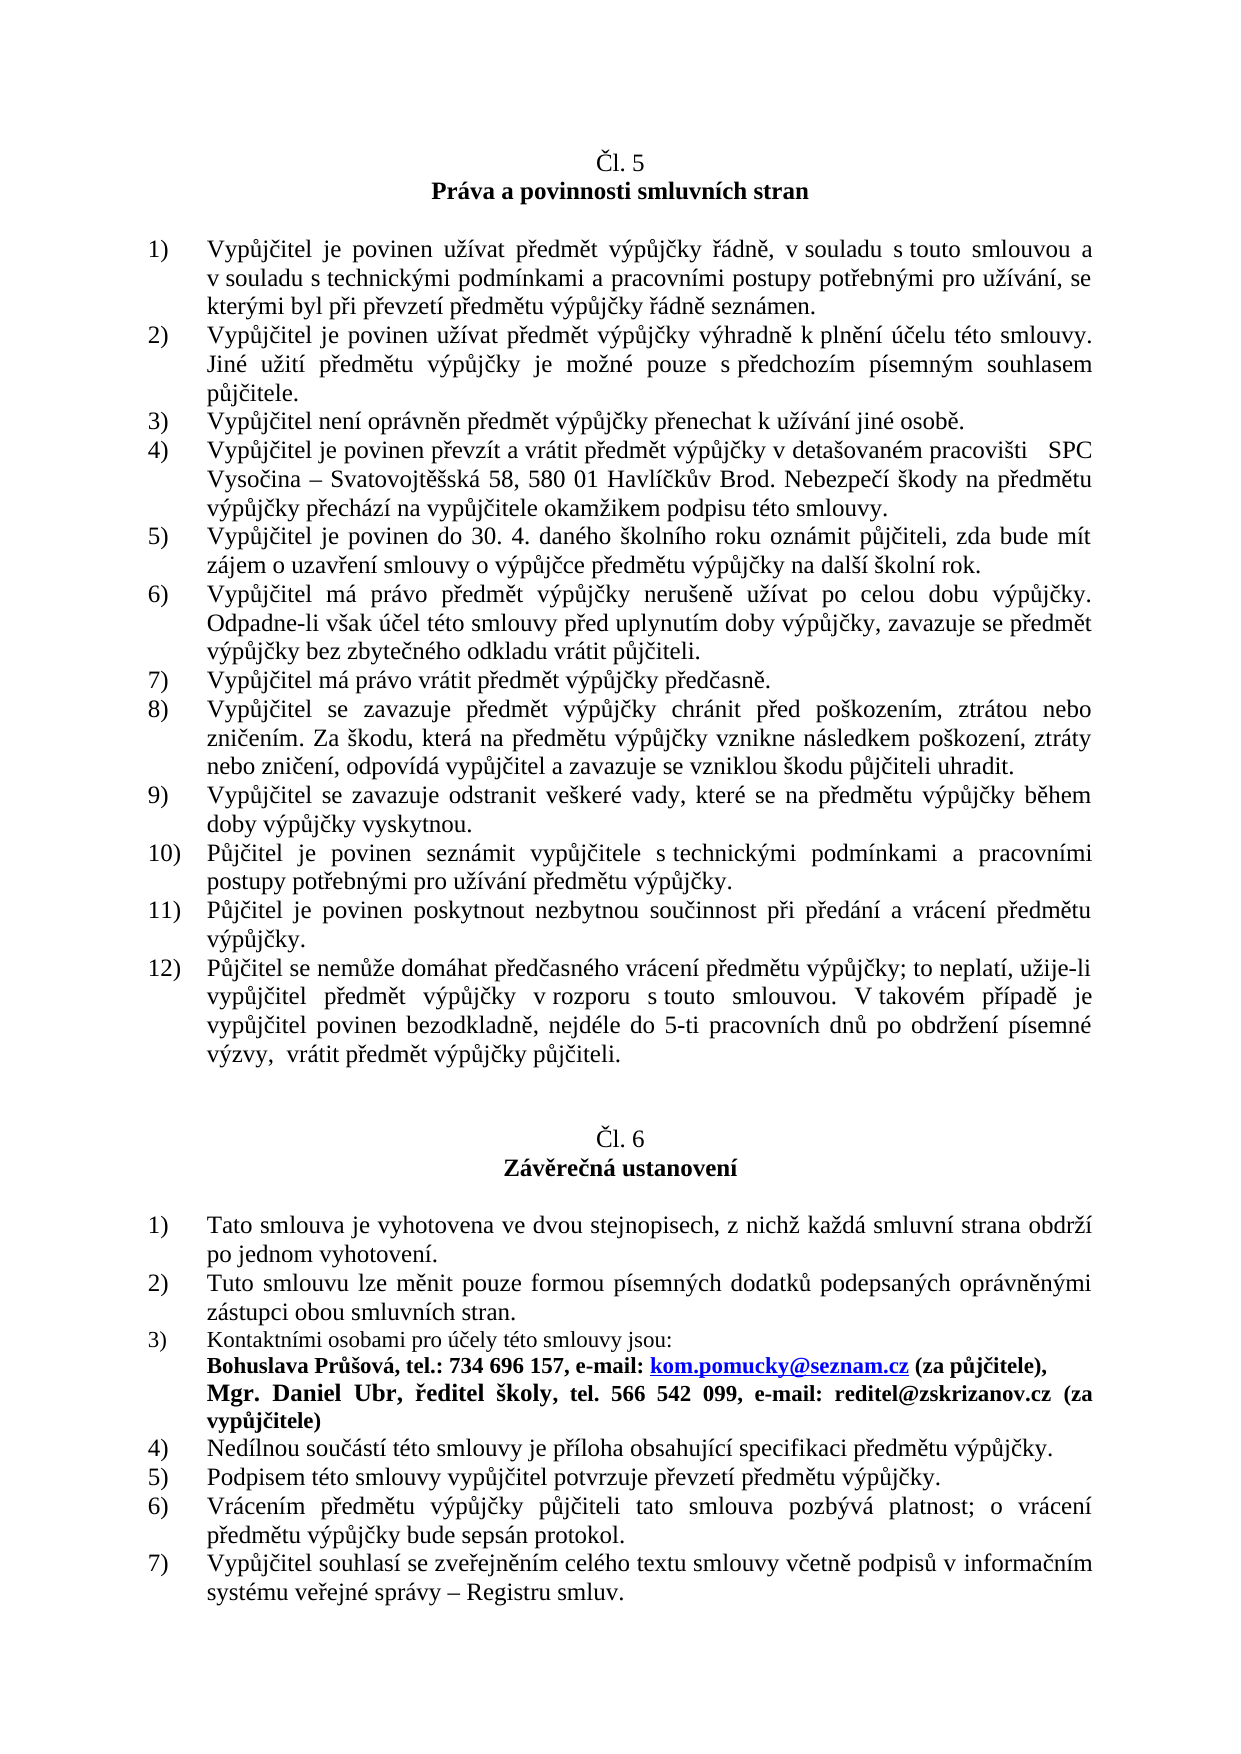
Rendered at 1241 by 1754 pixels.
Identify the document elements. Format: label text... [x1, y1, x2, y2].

list Vypůjčitel souhlasí se zveřejněním celého textu smlouvy včetně podpisů v informačním systému veřejné správy – Registru smluv. [148, 1548, 1093, 1606]
list Nedílnou součástí této smlouvy je příloha obsahující specifikaci předmětu výpůjčky. [148, 1433, 1093, 1462]
list Vypůjčitel má právo předmět výpůjčky nerušeně užívat po celou dobu výpůjčky. Odpadne-li však účel této smlouvy před uplynutím doby výpůjčky, zavazuje se předmět výpůjčky bez zbytečného odkladu vrátit půjčiteli. [148, 579, 1093, 665]
list Vypůjčitel se zavazuje předmět výpůjčky chránit před poškozením, ztrátou nebo zničením. Za škodu, která na předmětu výpůjčky vznikne následkem poškození, ztráty nebo zničení, odpovídá vypůjčitel a zavazuje se vzniklou škodu půjčiteli uhradit. [148, 694, 1093, 780]
list Půjčitel je povinen poskytnout nezbytnou součinnost při předání a vrácení předmětu výpůjčky. [148, 895, 1093, 953]
text Mgr. Daniel Ubr, ředitel školy, tel. 566 542 099, e-mail: reditel@zskrizanov.cz (za vypůjčitele) [207, 1378, 1093, 1433]
list Vypůjčitel není oprávněn předmět výpůjčky přenechat k užívání jiné osobě. [148, 406, 1093, 435]
list Vypůjčitel je povinen převzít a vrátit předmět výpůjčky v detašovaném pracovišti SPC Vysočina – Svatovojtěšská 58, 580 01 Havlíčkův Brod. Nebezpečí škody na předmětu výpůjčky přechází na vypůjčitele okamžikem podpisu této smlouvy. [148, 435, 1093, 521]
list Tato smlouva je vyhotovena ve dvou stejnopisech, z nichž každá smluvní strana obdrží po jednom vyhotovení. [148, 1211, 1093, 1268]
list Půjčitel se nemůže domáhat předčasného vrácení předmětu výpůjčky; to neplatí, užije-li vypůjčitel předmět výpůjčky v rozporu s touto smlouvou. V takovém případě je vypůjčitel povinen bezodkladně, nejdéle do 5-ti pracovních dnů po obdržení písemné výzvy, vrátit předmět výpůjčky půjčiteli. [148, 953, 1093, 1068]
list Kontaktními osobami pro účely této smlouvy jsou: [148, 1326, 1093, 1352]
list Půjčitel je povinen seznámit vypůjčitele s technickými podmínkami a pracovními postupy potřebnými pro užívání předmětu výpůjčky. [148, 838, 1093, 895]
list Vypůjčitel je povinen do 30. 4. daného školního roku oznámit půjčiteli, zda bude mít zájem o uzavření smlouvy o výpůjčce předmětu výpůjčky na další školní rok. [148, 521, 1093, 579]
list Vypůjčitel se zavazuje odstranit veškeré vady, které se na předmětu výpůjčky během doby výpůjčky vyskytnou. [148, 780, 1093, 838]
list Vypůjčitel je povinen užívat předmět výpůjčky řádně, v souladu s touto smlouvou a v souladu s technickými podmínkami a pracovními postupy potřebnými pro užívání, se kterými byl při převzetí předmětu výpůjčky řádně seznámen. [148, 234, 1093, 320]
list Tuto smlouvu lze měnit pouze formou písemných dodatků podepsaných oprávněnými zástupci obou smluvních stran. [148, 1268, 1093, 1326]
list Vypůjčitel má právo vrátit předmět výpůjčky předčasně. [148, 665, 1093, 694]
text Bohuslava Průšová, tel.: 734 696 157, e-mail: kom.pomucky@seznam.cz (za půjčitele), [207, 1352, 1093, 1378]
text Práva a povinnosti smluvních stran [148, 176, 1093, 205]
text Čl. 6 [148, 1124, 1093, 1153]
text Závěrečná ustanovení [148, 1153, 1093, 1182]
list Vrácením předmětu výpůjčky půjčiteli tato smlouva pozbývá platnost; o vrácení předmětu výpůjčky bude sepsán protokol. [148, 1491, 1093, 1548]
list Podpisem této smlouvy vypůjčitel potvrzuje převzetí předmětu výpůjčky. [148, 1462, 1093, 1491]
text Čl. 5 [148, 148, 1093, 176]
list Vypůjčitel je povinen užívat předmět výpůjčky výhradně k plnění účelu této smlouvy. Jiné užití předmětu výpůjčky je možné pouze s předchozím písemným souhlasem půjčitele. [148, 320, 1093, 406]
